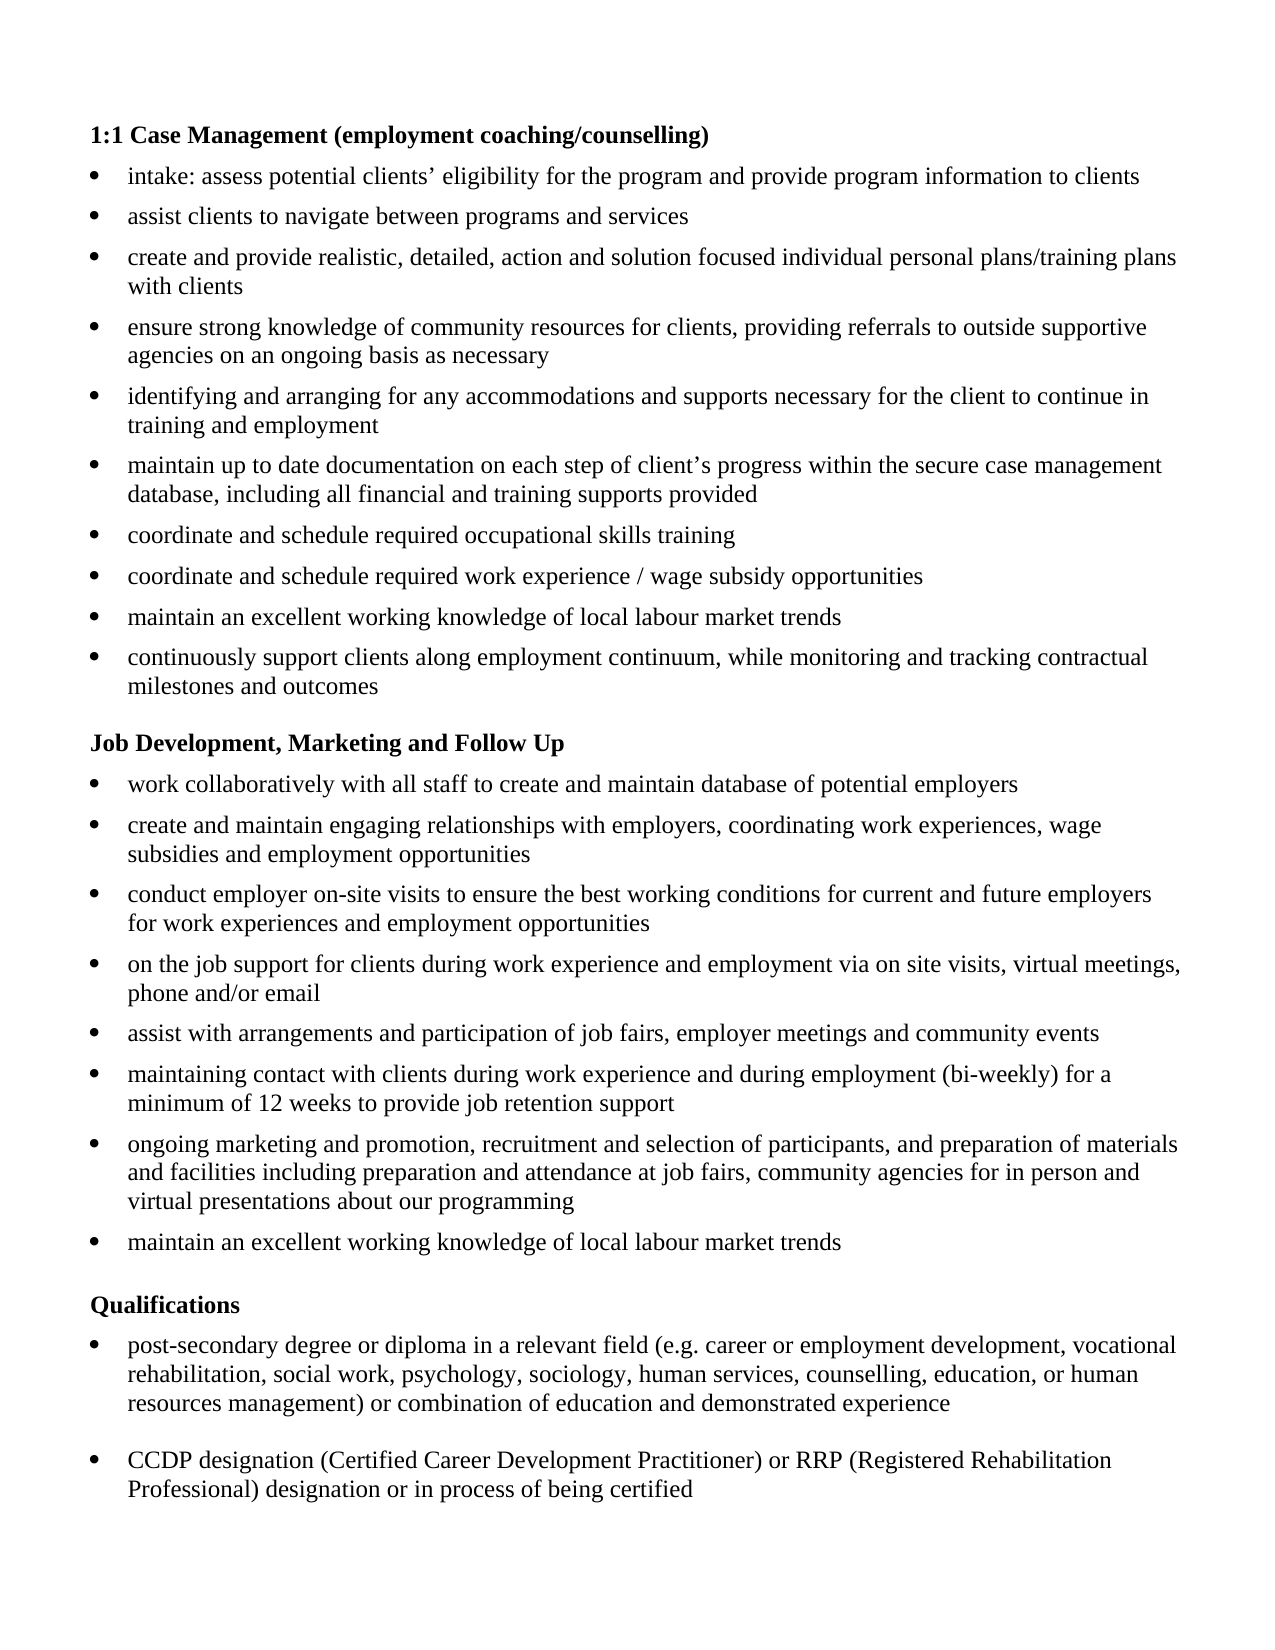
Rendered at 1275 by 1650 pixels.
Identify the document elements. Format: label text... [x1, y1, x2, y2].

list ongoing marketing and promotion, recruitment and selection of participants, and preparation of materials and facilities including preparation and attendance at job fairs, community agencies for in person and virtual presentations about our programming [90, 1129, 1185, 1215]
list maintain up to date documentation on each step of client’s progress within the secure case management database, including all financial and training supports provided [90, 451, 1185, 508]
list assist with arrangements and participation of job fairs, employer meetings and community events [90, 1018, 1185, 1047]
list continuously support clients along employment continuum, while monitoring and tracking contractual milestones and outcomes [90, 642, 1185, 700]
list assist clients to navigate between programs and services [90, 201, 1185, 230]
list coordinate and schedule required work experience / wage subsidy opportunities [90, 561, 1185, 589]
list create and provide realistic, detailed, action and solution focused individual personal plans/training plans with clients [90, 242, 1185, 300]
list maintain an excellent working knowledge of local labour market trends [90, 602, 1185, 630]
list conduct employer on-site visits to ensure the best working conditions for current and future employers for work experiences and employment opportunities [90, 879, 1185, 937]
list coordinate and schedule required occupational skills training [90, 520, 1185, 549]
list create and maintain engaging relationships with employers, coordinating work experiences, wage subsidies and employment opportunities [90, 810, 1185, 867]
text Job Development, Marketing and Follow Up [90, 728, 1185, 757]
list post-secondary degree or diploma in a relevant field (e.g. career or employment development, vocational rehabilitation, social work, psychology, sociology, human services, counselling, education, or human resources management) or combination of education and demonstrated experience [90, 1330, 1185, 1417]
list work collaboratively with all staff to create and maintain database of potential employers [90, 769, 1185, 798]
list ensure strong knowledge of community resources for clients, providing referrals to outside supportive agencies on an ongoing basis as necessary [90, 312, 1185, 369]
list maintaining contact with clients during work experience and during employment (bi-weekly) for a minimum of 12 weeks to provide job retention support [90, 1059, 1185, 1117]
list identifying and arranging for any accommodations and supports necessary for the client to continue in training and employment [90, 381, 1185, 439]
list on the job support for clients during work experience and employment via on site visits, virtual meetings, phone and/or email [90, 949, 1185, 1006]
text 1:1 Case Management (employment coaching/counselling) [90, 120, 1185, 149]
text Qualifications [90, 1290, 1185, 1318]
list maintain an excellent working knowledge of local labour market trends [90, 1227, 1185, 1256]
list intake: assess potential clients’ eligibility for the program and provide program information to clients [90, 161, 1185, 189]
list CCDP designation (Certified Career Development Practitioner) or RRP (Registered Rehabilitation Professional) designation or in process of being certified [90, 1445, 1185, 1503]
